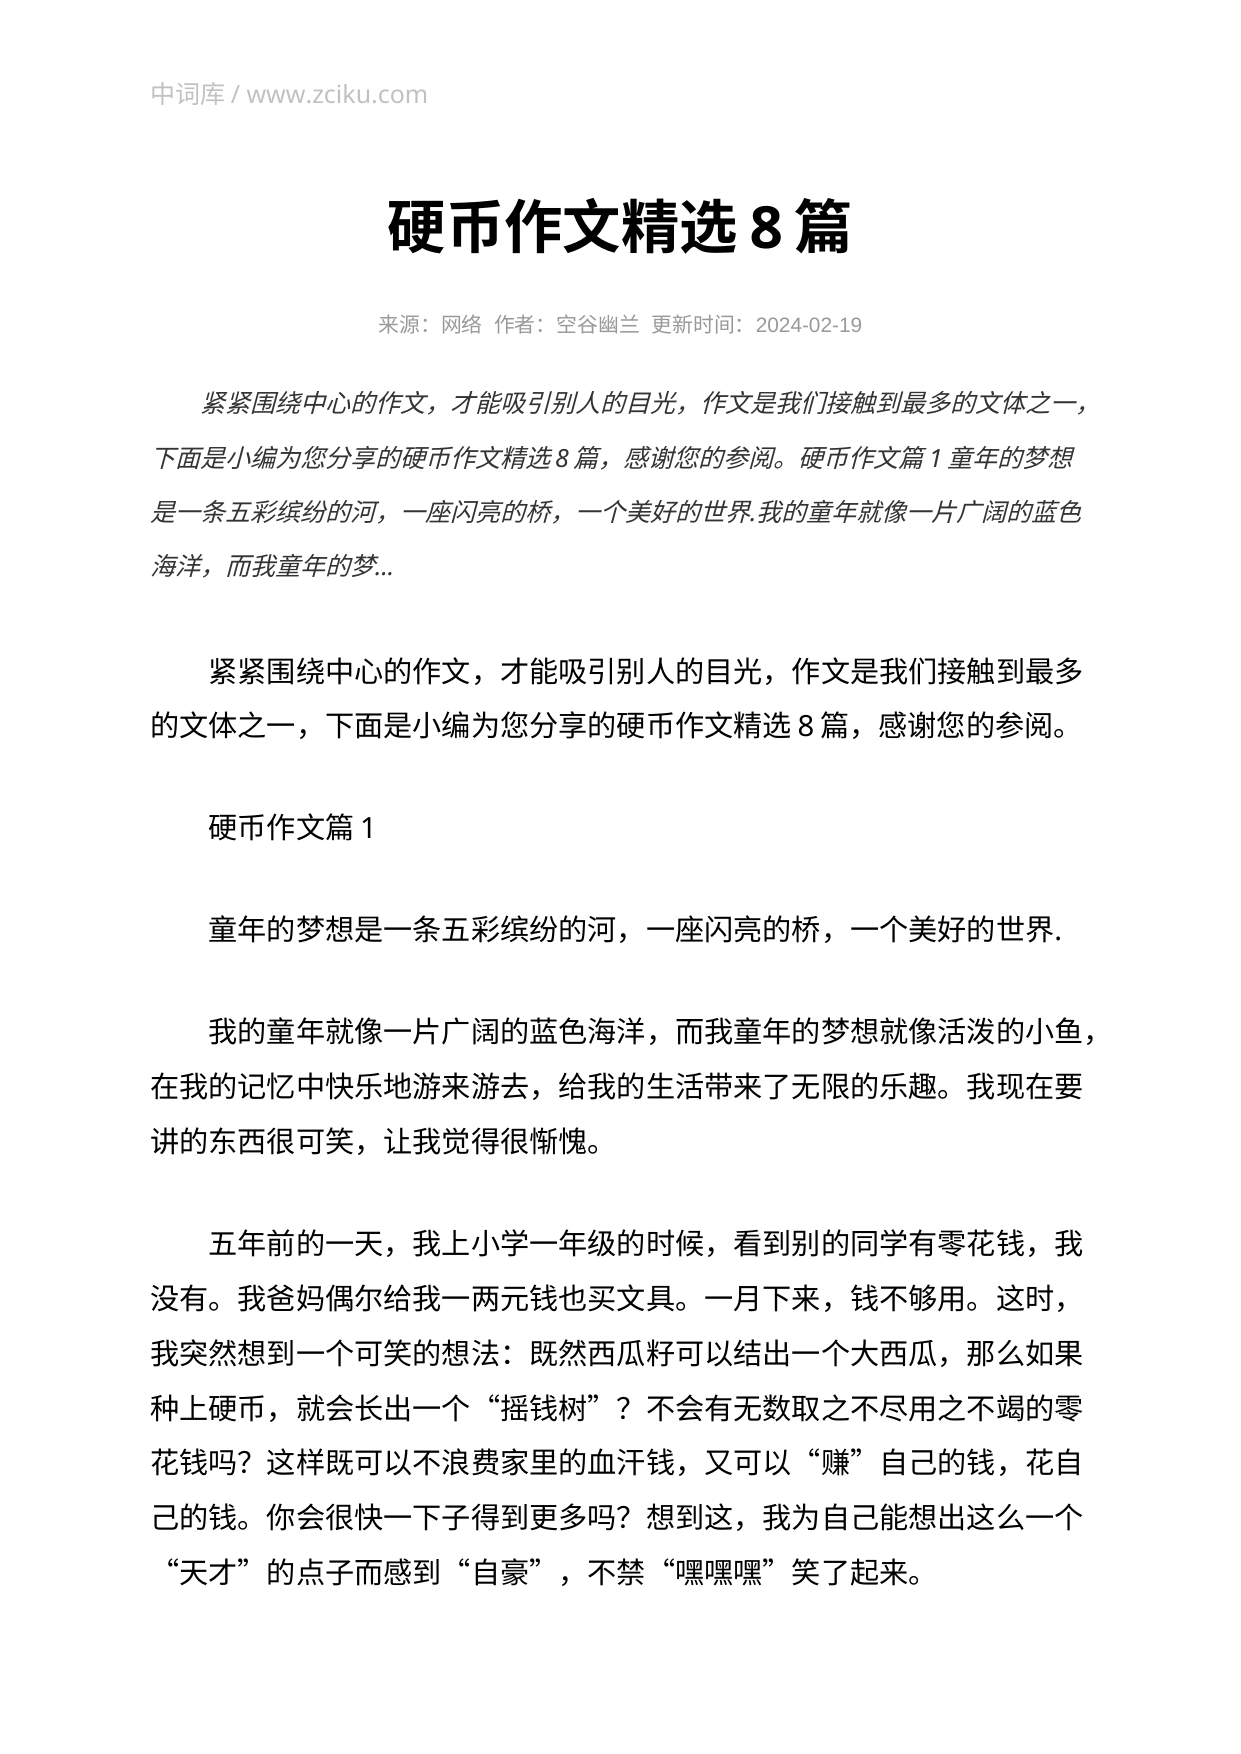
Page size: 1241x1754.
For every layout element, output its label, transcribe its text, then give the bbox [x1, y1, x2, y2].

subtitle 硬币作文精选8篇 [150, 181, 1090, 266]
text 紧紧围绕中心的作文，才能吸引别人的目光，作文是我们接触到最多的文体之一，下面是小编为您分享的硬币作文精选8篇，感谢您的参阅。 [150, 648, 1090, 745]
text 五年前的一天，我上小学一年级的时候，看到别的同学有零花钱，我没有。我爸妈偶尔给我一两元钱也买文具。一月下来，钱不够用。这时，我突然想到一个可笑的想法：既然西瓜籽可以结出一个大西瓜，那么如果种上硬币，就会长出一个“摇钱树”？不会有无数取之不尽用之不竭的零花钱吗？这样既可以不浪费家里的血汗钱，又可以“赚”自己的钱，花自己的钱。你会很快一下子得到更多吗？想到这，我为自己能想出这么一个“天才”的点子而感到“自豪”，不禁“嘿嘿嘿”笑了起来。 [150, 1221, 1090, 1592]
text 童年的梦想是一条五彩缤纷的河，一座闪亮的桥，一个美好的世界. [150, 907, 1090, 949]
text 我的童年就像一片广阔的蓝色海洋，而我童年的梦想就像活泼的小鱼，在我的记忆中快乐地游来游去，给我的生活带来了无限的乐趣。我现在要讲的东西很可笑，让我觉得很惭愧。 [150, 1009, 1090, 1161]
text 紧紧围绕中心的作文，才能吸引别人的目光，作文是我们接触到最多的文体之一，下面是小编为您分享的硬币作文精选8篇，感谢您的参阅。硬币作文篇1童年的梦想是一条五彩缤纷的河，一座闪亮的桥，一个美好的世界.我的童年就像一片广阔的蓝色海洋，而我童年的梦... [150, 384, 1090, 583]
text 来源：网络 作者：空谷幽兰 更新时间：2024-02-19 [150, 313, 1090, 337]
text 硬币作文篇1 [150, 805, 1090, 847]
